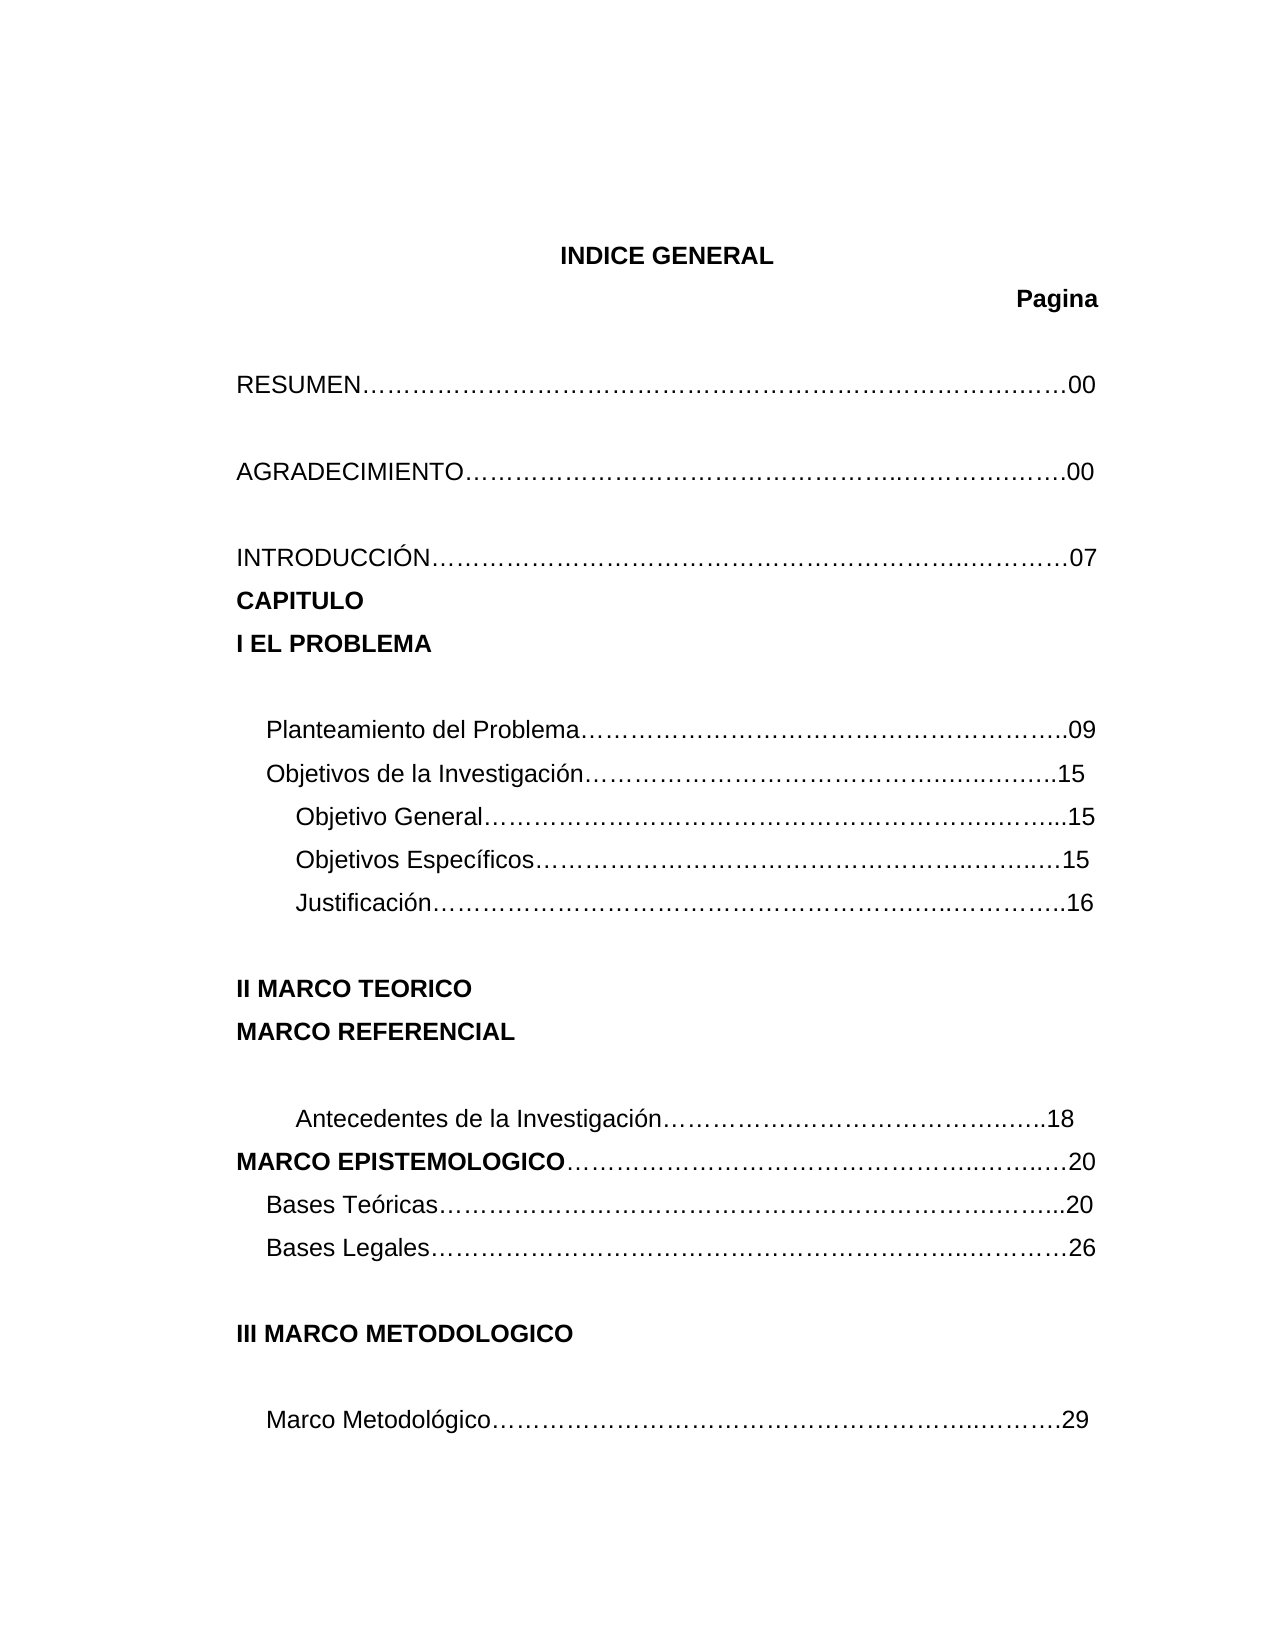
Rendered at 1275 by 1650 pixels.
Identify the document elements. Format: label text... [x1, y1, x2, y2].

text Bases Teóricas………………………………………………………….……...20 [236, 1190, 1098, 1219]
text II MARCO TEORICO [236, 974, 1098, 1003]
text INDICE GENERAL [236, 241, 1098, 270]
text III MARCO METODOLOGICO [236, 1319, 1098, 1348]
text MARCO EPISTEMOLOGICO…………………………………………..……..…20 [236, 1147, 1098, 1176]
text Objetivos de la Investigación……………………………………..…..….…..15 [236, 759, 1098, 787]
text Objetivo General……………………………………………………..……...15 [236, 802, 1098, 831]
text MARCO REFERENCIAL [236, 1017, 1098, 1046]
text I EL PROBLEMA [236, 629, 1098, 658]
text Pagina [236, 284, 1098, 313]
text Justificación………………………………………………….…..…………..16 [236, 888, 1098, 917]
text Antecedentes de la Investigación…………….……………………..…..18 [236, 1104, 1098, 1132]
text AGRADECIMIENTO……………………………………………..………….…….00 [236, 457, 1098, 486]
text Planteamiento del Problema…………………………………………………..09 [236, 716, 1098, 744]
text CAPITULO [236, 586, 1098, 615]
text INTRODUCCIÓN………………………………………………………..…………07 [236, 543, 1098, 572]
text Marco Metodológico…………………………………………………..……….29 [236, 1406, 1098, 1434]
text RESUMEN…………………………………………………………………….……00 [236, 371, 1098, 399]
text Bases Legales………………………………………………………..…………26 [236, 1233, 1098, 1262]
text Objetivos Específicos……………………………………………..……..…15 [236, 845, 1098, 874]
